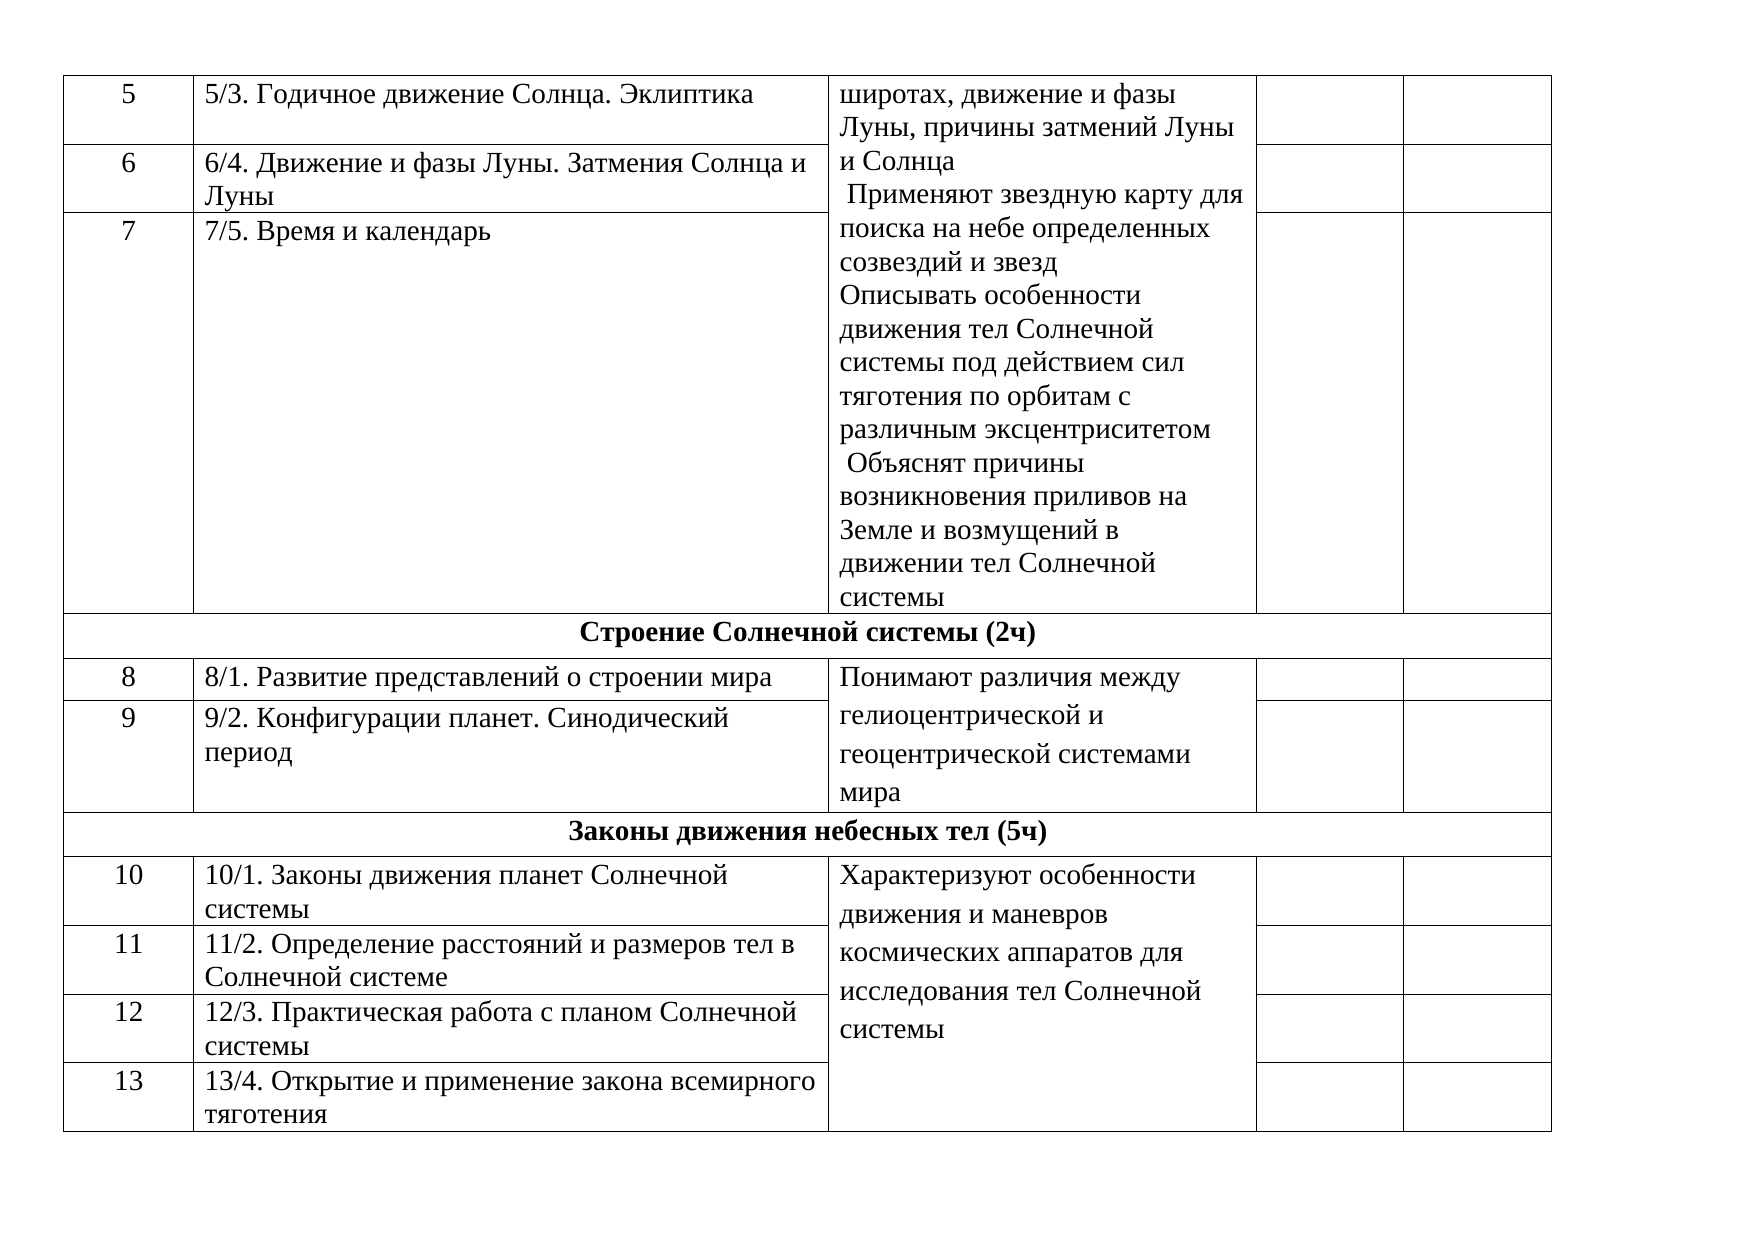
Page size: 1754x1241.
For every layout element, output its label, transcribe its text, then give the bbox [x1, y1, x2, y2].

table_cell 8 [64, 659, 193, 699]
table_cell [1404, 926, 1551, 993]
table_cell Характеризуют особенности движения и маневров космических аппаратов для исследования тел Солнечной системы [829, 857, 1256, 1131]
table_cell [1257, 145, 1403, 212]
table_cell [1257, 659, 1403, 699]
table_cell 7 [64, 213, 193, 613]
table_cell 9 [64, 701, 193, 812]
table_cell 6 [64, 145, 193, 212]
table_cell [1257, 213, 1403, 613]
table_cell [1404, 1063, 1551, 1131]
table_cell [1404, 701, 1551, 812]
table_cell [1404, 76, 1551, 144]
table_cell [1404, 857, 1551, 925]
table_cell 5 [64, 76, 193, 144]
table_cell [1404, 145, 1551, 212]
table_cell 12/3. Практическая работа с планом Солнечной системы [194, 995, 828, 1062]
table_cell Законы движения небесных тeл (5ч) [64, 813, 1551, 856]
table_cell Понимают различия между гелиоцентрической и геоцентрической системами мира [829, 659, 1256, 812]
table_cell 5/3. Годичное движение Солнца. Эклиптика [194, 76, 828, 144]
table_cell [1404, 995, 1551, 1062]
table_cell 11 [64, 926, 193, 993]
table_cell 7/5. Время и календарь [194, 213, 828, 613]
table_cell [1257, 701, 1403, 812]
table_cell 12 [64, 995, 193, 1062]
table_cell [1404, 659, 1551, 699]
table_cell 11/2. Определение расстояний и размеров тел в Солнечной системе [194, 926, 828, 993]
table_cell 9/2. Конфигурации планет. Синодический период [194, 701, 828, 812]
table_cell Строение Солнечной системы (2ч) [64, 614, 1551, 658]
table_cell 10 [64, 857, 193, 925]
table_cell [1257, 995, 1403, 1062]
table_cell [1257, 76, 1403, 144]
table_cell [1257, 857, 1403, 925]
table_cell [1257, 1063, 1403, 1131]
table_cell 10/1. Законы движения планет Солнечной системы [194, 857, 828, 925]
table_cell 13 [64, 1063, 193, 1131]
table_cell 13/4. Открытие и применение закона всемирного тяготения [194, 1063, 828, 1131]
table_cell 6/4. Движение и фазы Луны. Затмения Солнца и Луны [194, 145, 828, 212]
table_cell 8/1. Развитие представлений о строении мира [194, 659, 828, 699]
table_cell [1404, 213, 1551, 613]
table_cell [1257, 926, 1403, 993]
